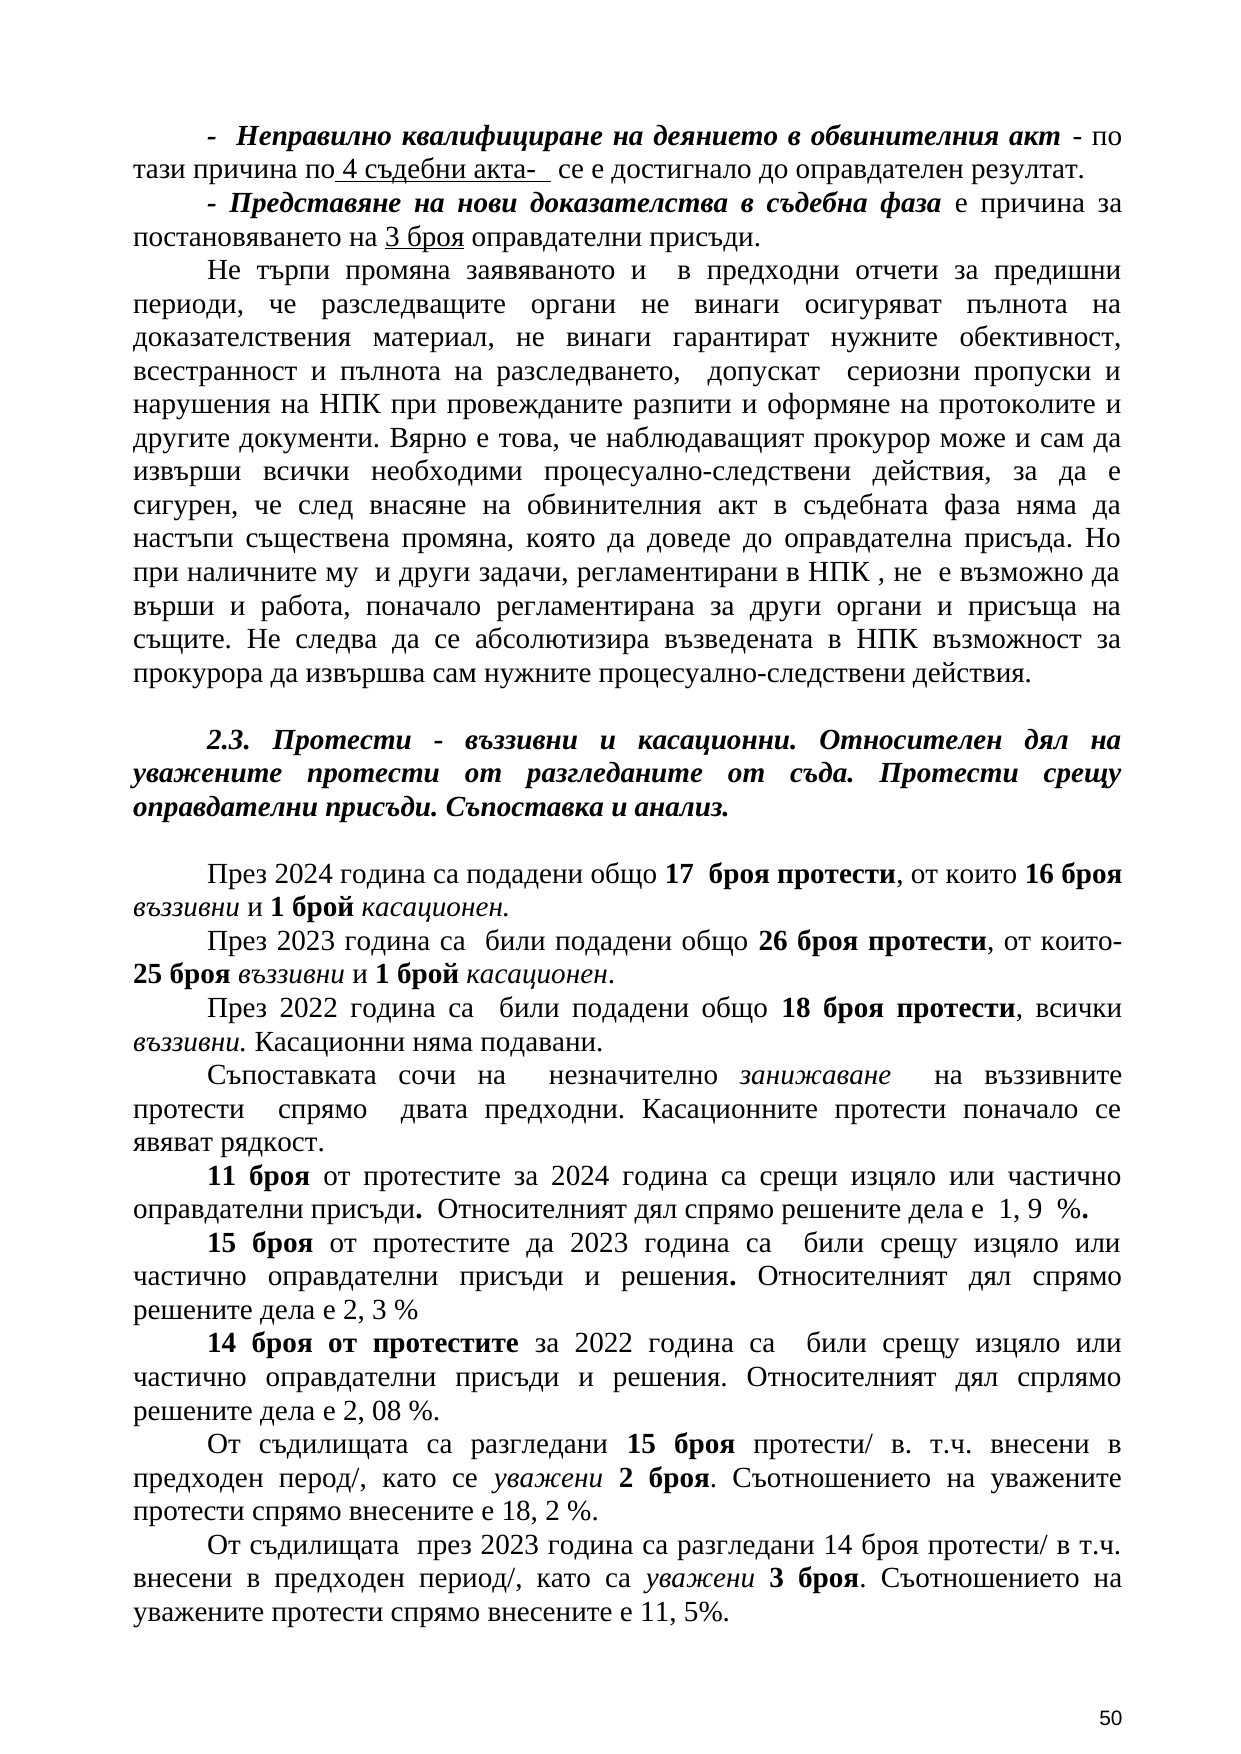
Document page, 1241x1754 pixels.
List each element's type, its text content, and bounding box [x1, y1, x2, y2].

text - Неправилно квалифициране на деянието в обвинителния акт - по тази причина по 4 съдебни акта- се е достигнало до оправдателен резултат. [133, 118, 1122, 185]
text През 2024 година са подадени общо 17 броя протести, от които 16 броя въззивни и 1 брой касационен. [133, 856, 1122, 923]
text През 2022 година са били подадени общо 18 броя протести, всички въззивни. Касационни няма подавани. [133, 990, 1122, 1057]
text 14 броя от протестите за 2022 година са били срещу изцяло или частично оправдателни присъди и решения. Относителният дял спрлямо решените дела е 2, 08 %. [133, 1326, 1122, 1426]
text Не търпи промяна заявяваното и в предходни отчети за предишни периоди, че разследващите органи не винаги осигуряват пълнота на доказателствения материал, не винаги гарантират нужните обективност, всестранност и пълнота на разследването, допускат сериозни пропуски и нарушения на НПК при провежданите разпити и оформяне на протоколите и другите документи. Вярно е това, че наблюдаващият прокурор може и сам да извърши всички необходими процесуално-следствени действия, за да е сигурен, че след внасяне на обвинителния акт в съдебната фаза няма да настъпи съществена промяна, която да доведе до оправдателна присъда. Но при наличните му и други задачи, регламентирани в НПК , не е възможно да върши и работа, поначало регламентирана за други органи и присъща на същите. Не следва да се абсолютизира възведената в НПК възможност за прокурора да извършва сам нужните процесуално-следствени действия. [133, 252, 1122, 688]
text От съдилищата са разгледани 15 броя протести/ в. т.ч. внесени в предходен перод/, като се уважени 2 броя. Съотношението на уважените протести спрямо внесените е 18, 2 %. [133, 1426, 1122, 1527]
text Съпоставката сочи на незначително занижаване на въззивните протести спрямо двата предходни. Касационните протести поначало се явяват рядкост. [133, 1057, 1122, 1158]
text През 2023 година са били подадени общо 26 броя протести, от които- 25 броя въззивни и 1 брой касационен. [133, 923, 1122, 990]
text - Представяне на нови доказателства в съдебна фаза е причина за постановяването на 3 броя оправдателни присъди. [133, 185, 1122, 252]
text 11 броя от протестите за 2024 година са срещи изцяло или частично оправдателни присъди. Относителният дял спрямо решените дела е 1, 9 %. [133, 1158, 1122, 1225]
text От съдилищата през 2023 година са разгледани 14 броя протести/ в т.ч. внесени в предходен период/, като са уважени 3 броя. Съотношението на уважените протести спрямо внесените е 11, 5%. [133, 1527, 1122, 1627]
text 2.3. Протести - въззивни и касационни. Относителен дял на уважените протести от разгледаните от съда. Протести срещу оправдателни присъди. Съпоставка и анализ. [133, 722, 1122, 822]
text 15 броя от протестите да 2023 година са били срещу изцяло или частично оправдателни присъди и решения. Относителният дял спрямо решените дела е 2, 3 % [133, 1225, 1122, 1326]
